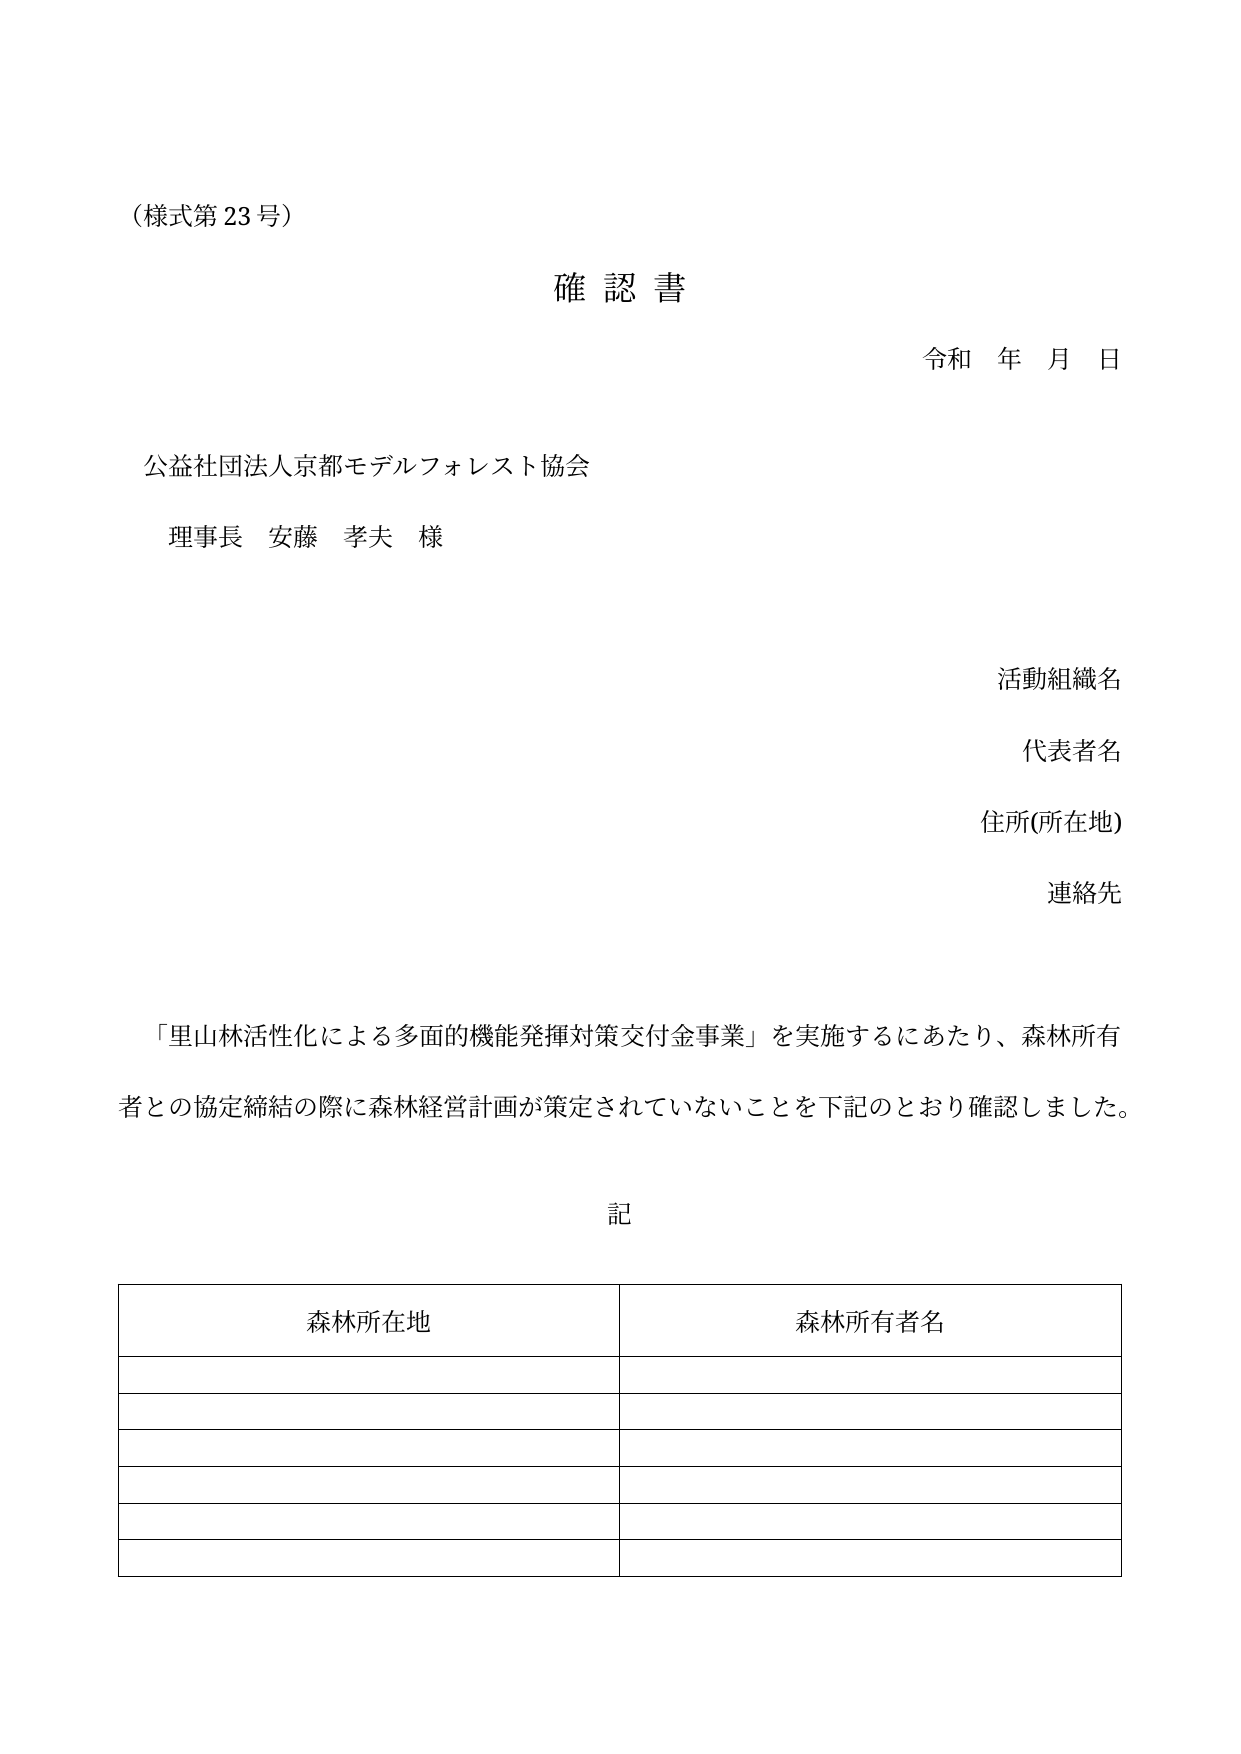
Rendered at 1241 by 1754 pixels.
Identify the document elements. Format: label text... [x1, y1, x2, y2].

table_cell [620, 1394, 1121, 1429]
table_cell [620, 1430, 1121, 1466]
text 住所(所在地) [118, 785, 1122, 856]
table_cell [119, 1467, 619, 1502]
table_header 森林所有者名 [620, 1285, 1121, 1356]
table_cell [620, 1540, 1121, 1576]
text 確認書 [118, 250, 1122, 322]
table_cell [620, 1467, 1121, 1502]
text 令和 年 月 日 [118, 322, 1122, 393]
table_cell [620, 1504, 1121, 1539]
text （様式第23号） [118, 179, 1122, 250]
table_cell [119, 1540, 619, 1576]
text 公益社団法人京都モデルフォレスト協会 [118, 428, 1122, 500]
text 理事長 安藤 孝夫 様 [118, 500, 1122, 571]
table_cell [119, 1394, 619, 1429]
text 活動組織名 [118, 642, 1122, 713]
text 連絡先 [118, 856, 1122, 927]
text 「里山林活性化による多面的機能発揮対策交付金事業」を実施するにあたり、森林所有者との協定締結の際に森林経営計画が策定されていないことを下記のとおり確認しました。 [118, 998, 1122, 1141]
table_header 森林所在地 [119, 1285, 619, 1356]
table_cell [620, 1357, 1121, 1392]
subtitle 記 [118, 1177, 1122, 1248]
table_cell [119, 1357, 619, 1392]
table_cell [119, 1430, 619, 1466]
table_cell [119, 1504, 619, 1539]
text 代表者名 [118, 713, 1122, 785]
